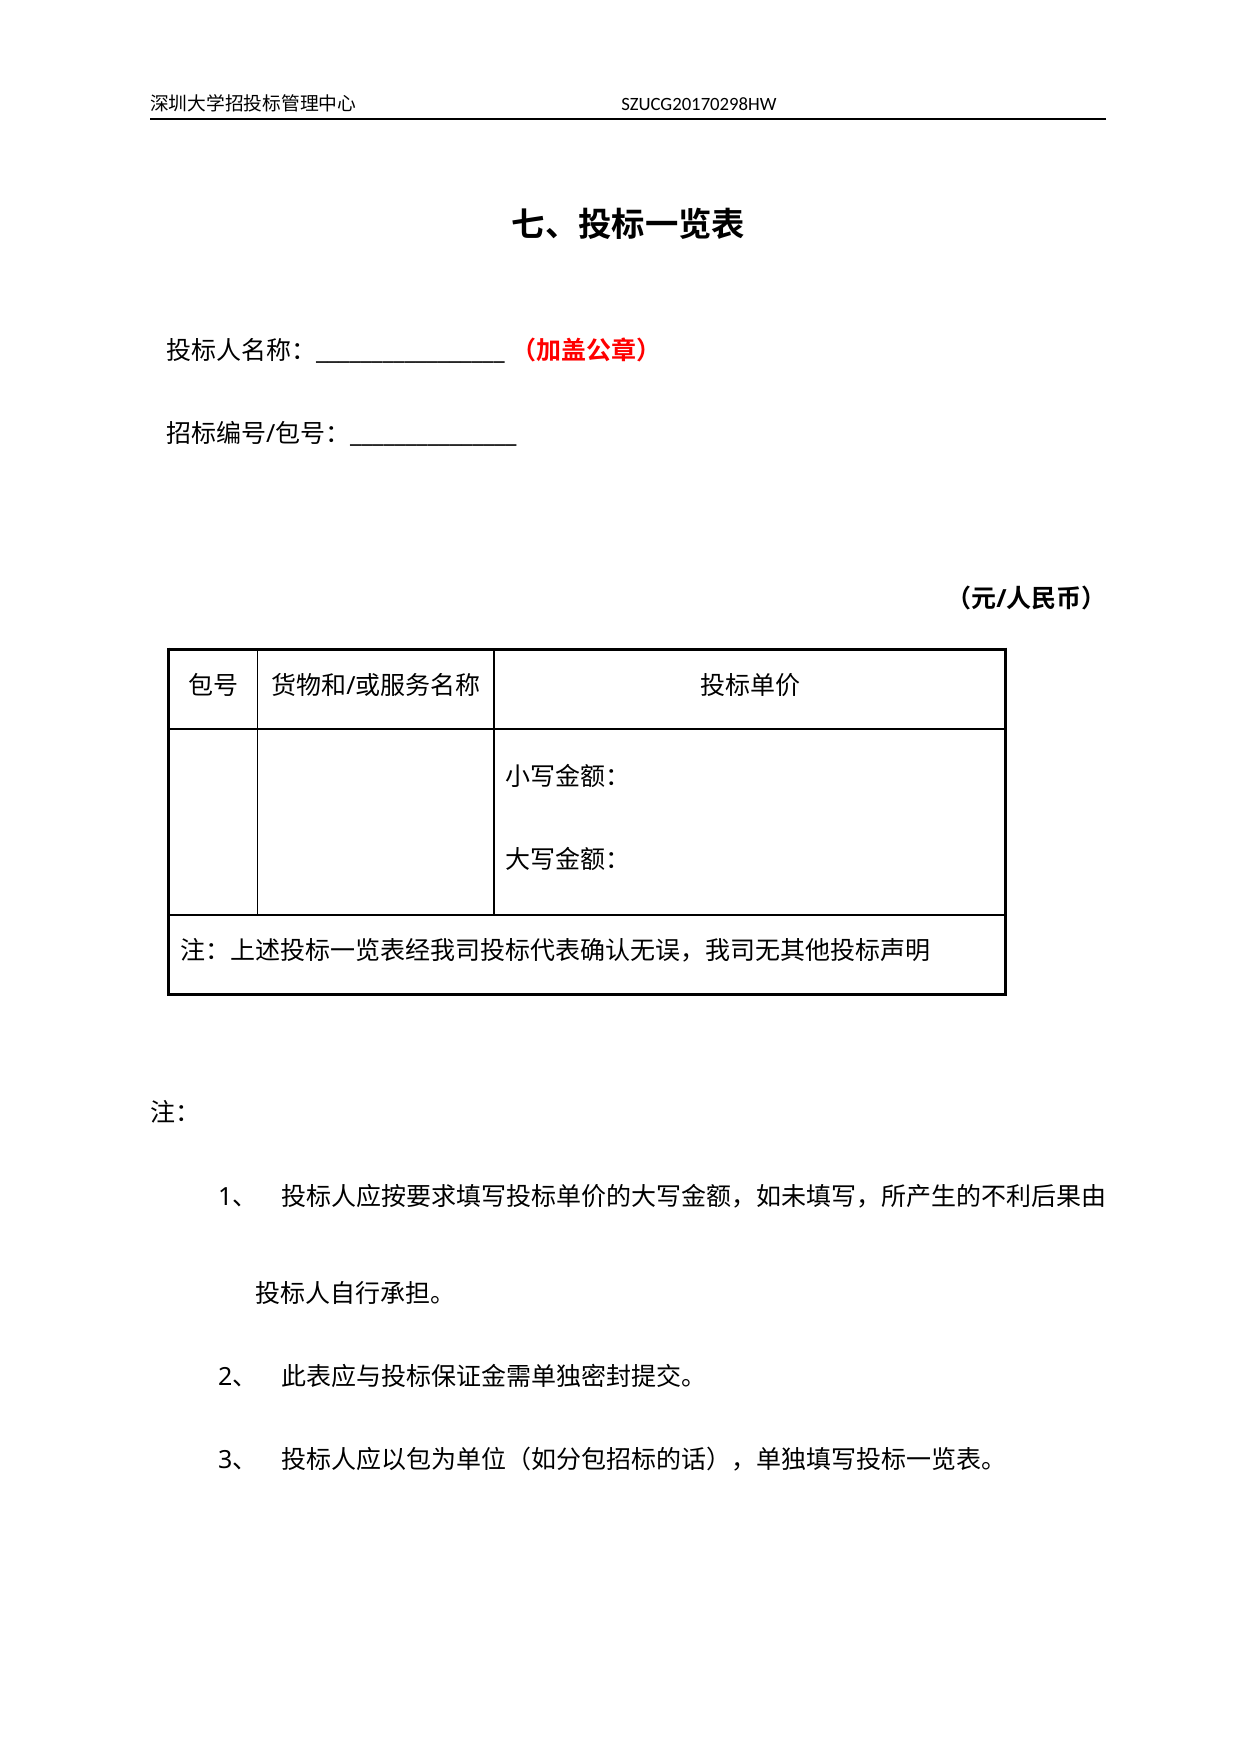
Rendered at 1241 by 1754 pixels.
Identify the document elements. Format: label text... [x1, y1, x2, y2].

text 注： [62, 1078, 1106, 1143]
table_header 包号 [170, 651, 257, 728]
text （元/人民币） [150, 564, 1106, 629]
list 投标人应以包为单位（如分包招标的话），单独填写投标一览表。 [218, 1425, 1106, 1490]
table_cell 小写金额： 大写金额： [495, 730, 1004, 914]
text 招标编号/包号：_______________ [166, 399, 1106, 464]
table_header 货物和/或服务名称 [258, 651, 493, 728]
table_cell 注：上述投标一览表经我司投标代表确认无误，我司无其他投标声明 [170, 916, 1004, 993]
table_cell [170, 730, 257, 914]
text 投标人名称：_________________ （加盖公章） [166, 316, 1106, 381]
list 投标人应按要求填写投标单价的大写金额，如未填写，所产生的不利后果由投标人自行承担。 [218, 1162, 1106, 1324]
table_cell [258, 730, 493, 914]
list 此表应与投标保证金需单独密封提交。 [218, 1342, 1106, 1407]
table_header 投标单价 [495, 651, 1004, 728]
subtitle 七、投标一览表 [150, 189, 1106, 254]
